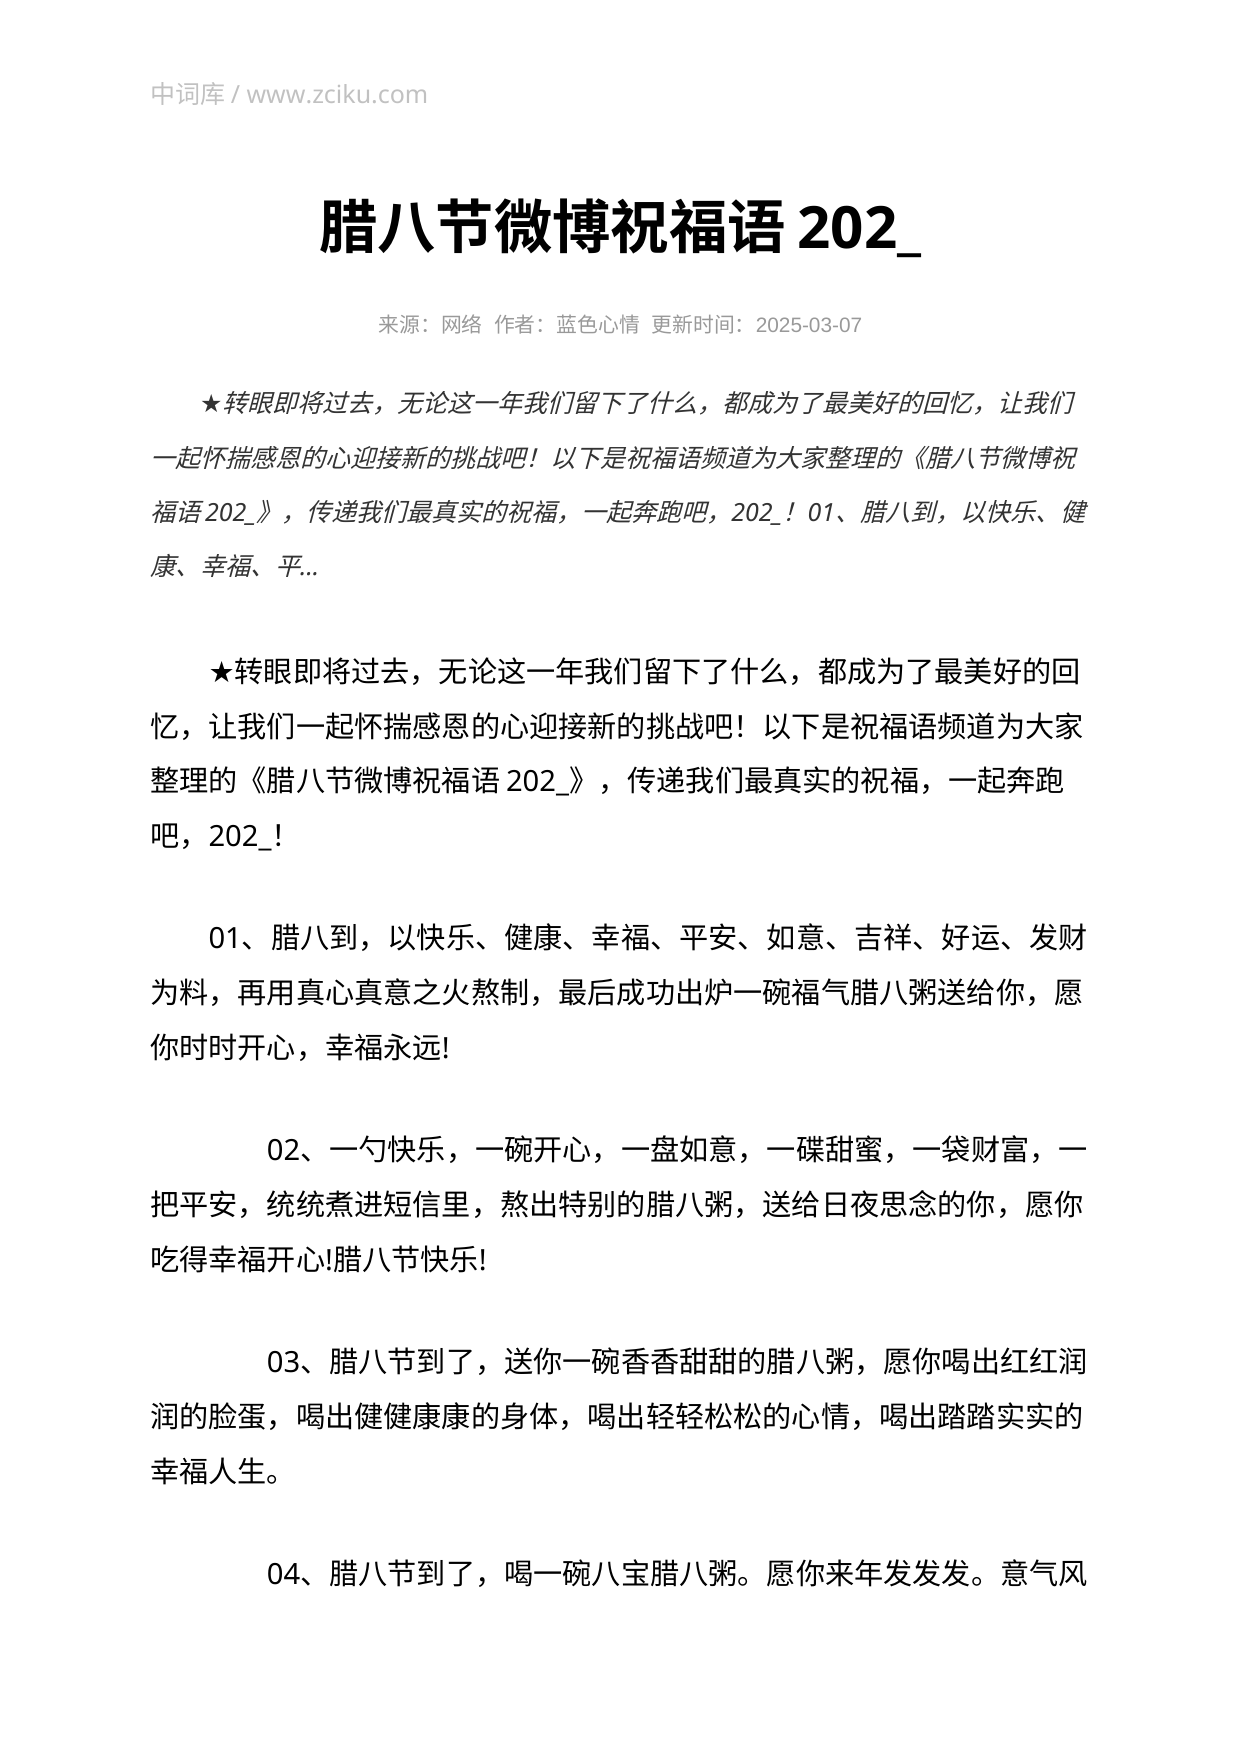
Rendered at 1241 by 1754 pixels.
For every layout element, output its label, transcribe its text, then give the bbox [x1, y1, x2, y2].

subtitle 腊八节微博祝福语202_ [150, 181, 1090, 266]
text 来源：网络 作者：蓝色心情 更新时间：2025-03-07 [150, 313, 1090, 337]
text 03、腊八节到了，送你一碗香香甜甜的腊八粥，愿你喝出红红润润的脸蛋，喝出健健康康的身体，喝出轻轻松松的心情，喝出踏踏实实的幸福人生。 [150, 1339, 1090, 1491]
text ★转眼即将过去，无论这一年我们留下了什么，都成为了最美好的回忆，让我们一起怀揣感恩的心迎接新的挑战吧！以下是祝福语频道为大家整理的《腊八节微博祝福语202_》，传递我们最真实的祝福，一起奔跑吧，202_！01、腊八到，以快乐、健康、幸福、平... [150, 384, 1090, 583]
text ★转眼即将过去，无论这一年我们留下了什么，都成为了最美好的回忆，让我们一起怀揣感恩的心迎接新的挑战吧！以下是祝福语频道为大家整理的《腊八节微博祝福语202_》，传递我们最真实的祝福，一起奔跑吧，202_！ [150, 648, 1090, 855]
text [150, 1550, 1090, 1593]
text 02、一勺快乐，一碗开心，一盘如意，一碟甜蜜，一袋财富，一把平安，统统煮进短信里，熬出特别的腊八粥，送给日夜思念的你，愿你吃得幸福开心!腊八节快乐! [150, 1127, 1090, 1279]
text 01、腊八到，以快乐、健康、幸福、平安、如意、吉祥、好运、发财为料，再用真心真意之火熬制，最后成功出炉一碗福气腊八粥送给你，愿你时时开心，幸福永远! [150, 915, 1090, 1067]
